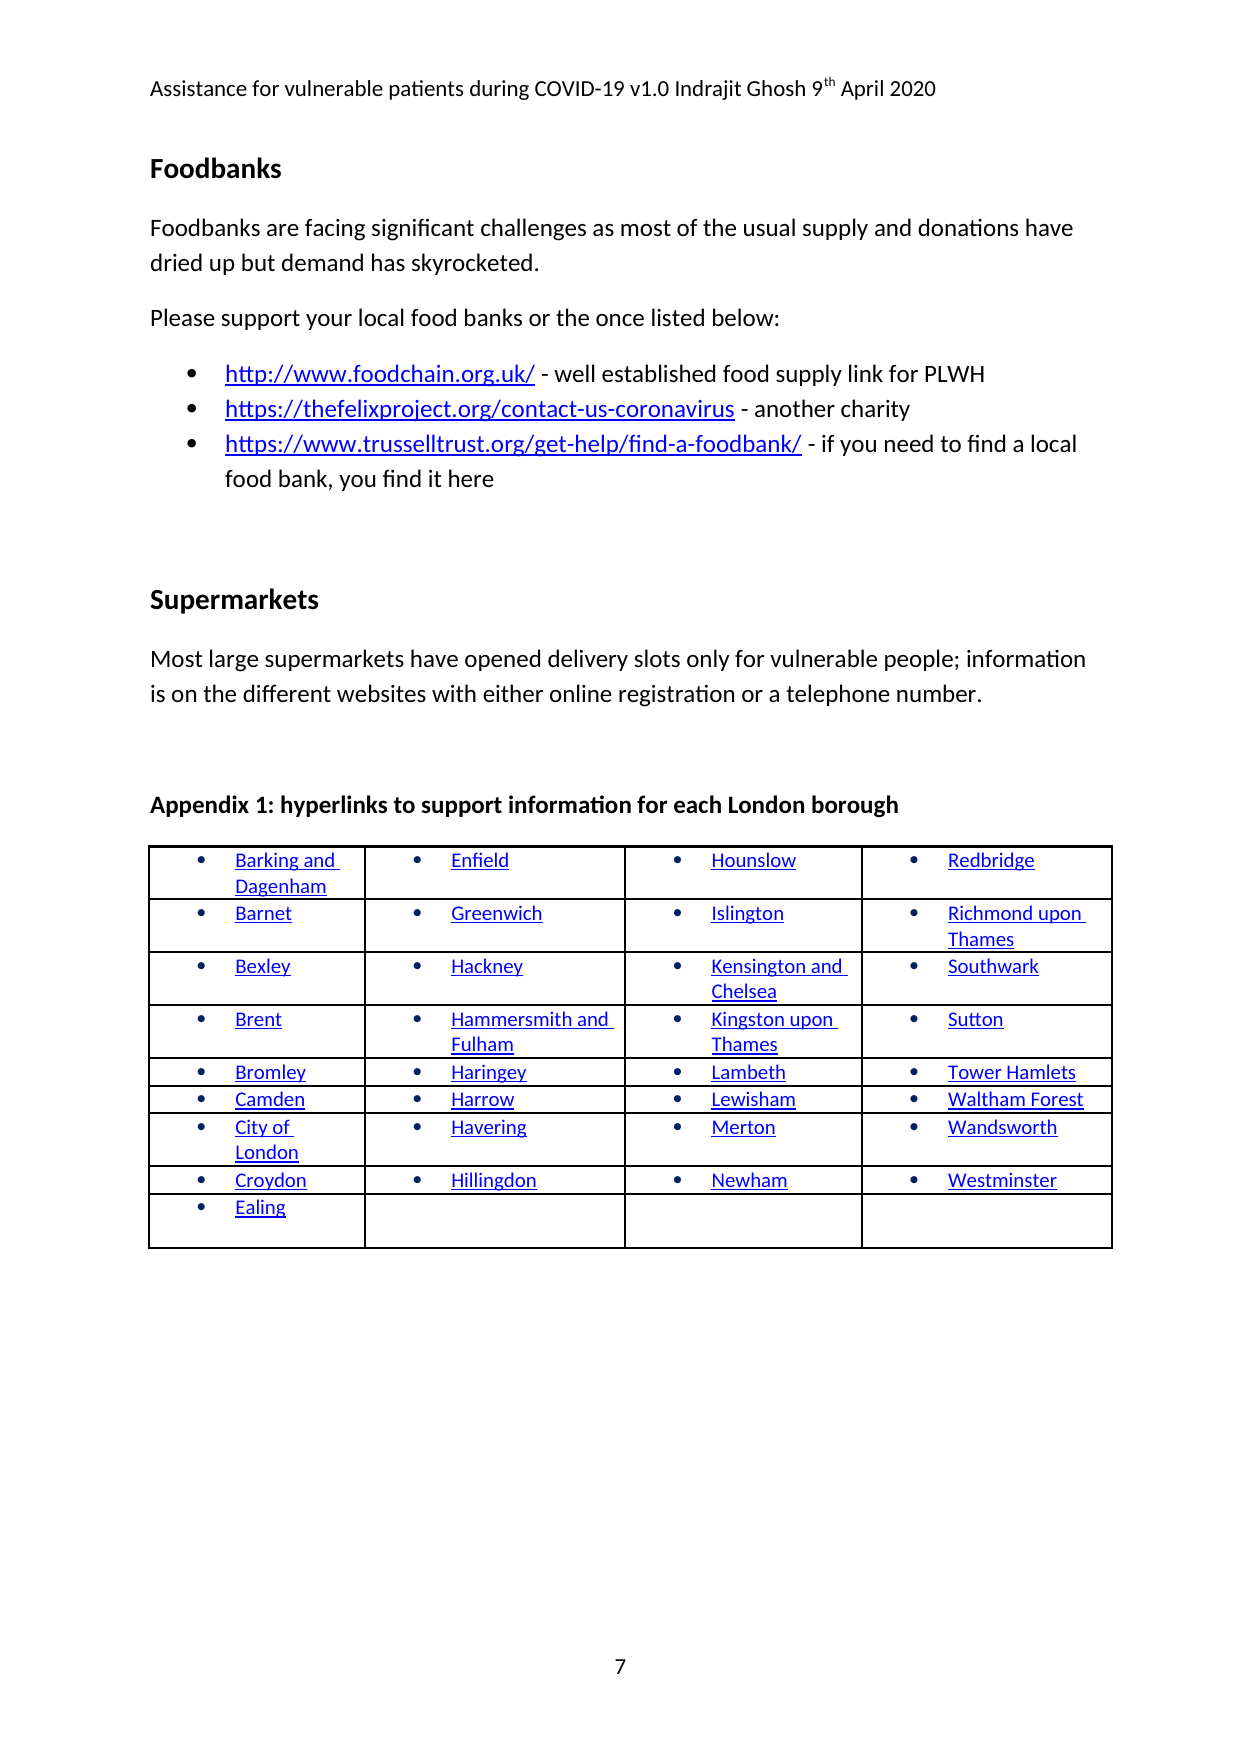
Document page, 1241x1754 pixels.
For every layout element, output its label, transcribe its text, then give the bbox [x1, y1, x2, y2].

table_cell Newham [626, 1167, 861, 1192]
table_cell [863, 1195, 1111, 1247]
table_cell Bromley [150, 1059, 364, 1084]
table_cell Croydon [150, 1167, 364, 1192]
table_cell Barnet [150, 900, 364, 951]
table_header Redbridge [863, 848, 1111, 898]
table_cell Camden [150, 1087, 364, 1112]
list http://www.foodchain.org.uk/ - well established food supply link for PLWH [187, 358, 1090, 389]
table_cell [626, 1195, 861, 1247]
table_cell Sutton [863, 1006, 1111, 1057]
table_cell Islington [626, 900, 861, 951]
table_cell Havering [366, 1114, 624, 1165]
table_cell City of London [150, 1114, 364, 1165]
table_cell Brent [150, 1006, 364, 1057]
table_cell Haringey [366, 1059, 624, 1084]
table_cell Kensington and Chelsea [626, 953, 861, 1004]
text Please support your local food banks or the once listed below: [150, 303, 1090, 333]
table_cell Greenwich [366, 900, 624, 951]
text Appendix 1: hyperlinks to support information for each London borough [150, 789, 1090, 820]
table_cell Wandsworth [863, 1114, 1111, 1165]
table_cell Southwark [863, 953, 1111, 1004]
text Most large supermarkets have opened delivery slots only for vulnerable people; information is on the different websites with either online registration or a telephone number. [150, 643, 1090, 708]
text Foodbanks are facing significant challenges as most of the usual supply and donations have dried up but demand has skyrocketed. [150, 212, 1090, 277]
text Foodbanks [150, 150, 1090, 186]
table_cell Ealing [150, 1195, 364, 1247]
table_header Barking and Dagenham [150, 848, 364, 898]
table_cell Bexley [150, 953, 364, 1004]
table_cell Tower Hamlets [863, 1059, 1111, 1084]
table_cell Westminster [863, 1167, 1111, 1192]
table_cell Hackney [366, 953, 624, 1004]
table_cell Hammersmith and Fulham [366, 1006, 624, 1057]
table_cell [366, 1195, 624, 1247]
table_cell Richmond upon Thames [863, 900, 1111, 951]
table_cell Merton [626, 1114, 861, 1165]
table_header Enfield [366, 848, 624, 898]
list https://thefelixproject.org/contact-us-coronavirus - another charity [187, 393, 1090, 424]
table_cell Harrow [366, 1087, 624, 1112]
table_header Hounslow [626, 848, 861, 898]
list https://www.trusselltrust.org/get-help/find-a-foodbank/ - if you need to find a local food bank, you find it here [187, 428, 1090, 494]
table_cell Lambeth [626, 1059, 861, 1084]
table_cell Waltham Forest [863, 1087, 1111, 1112]
table_cell Hillingdon [366, 1167, 624, 1192]
table_cell Lewisham [626, 1087, 861, 1112]
table_cell Kingston upon Thames [626, 1006, 861, 1057]
text Supermarkets [150, 581, 1090, 617]
